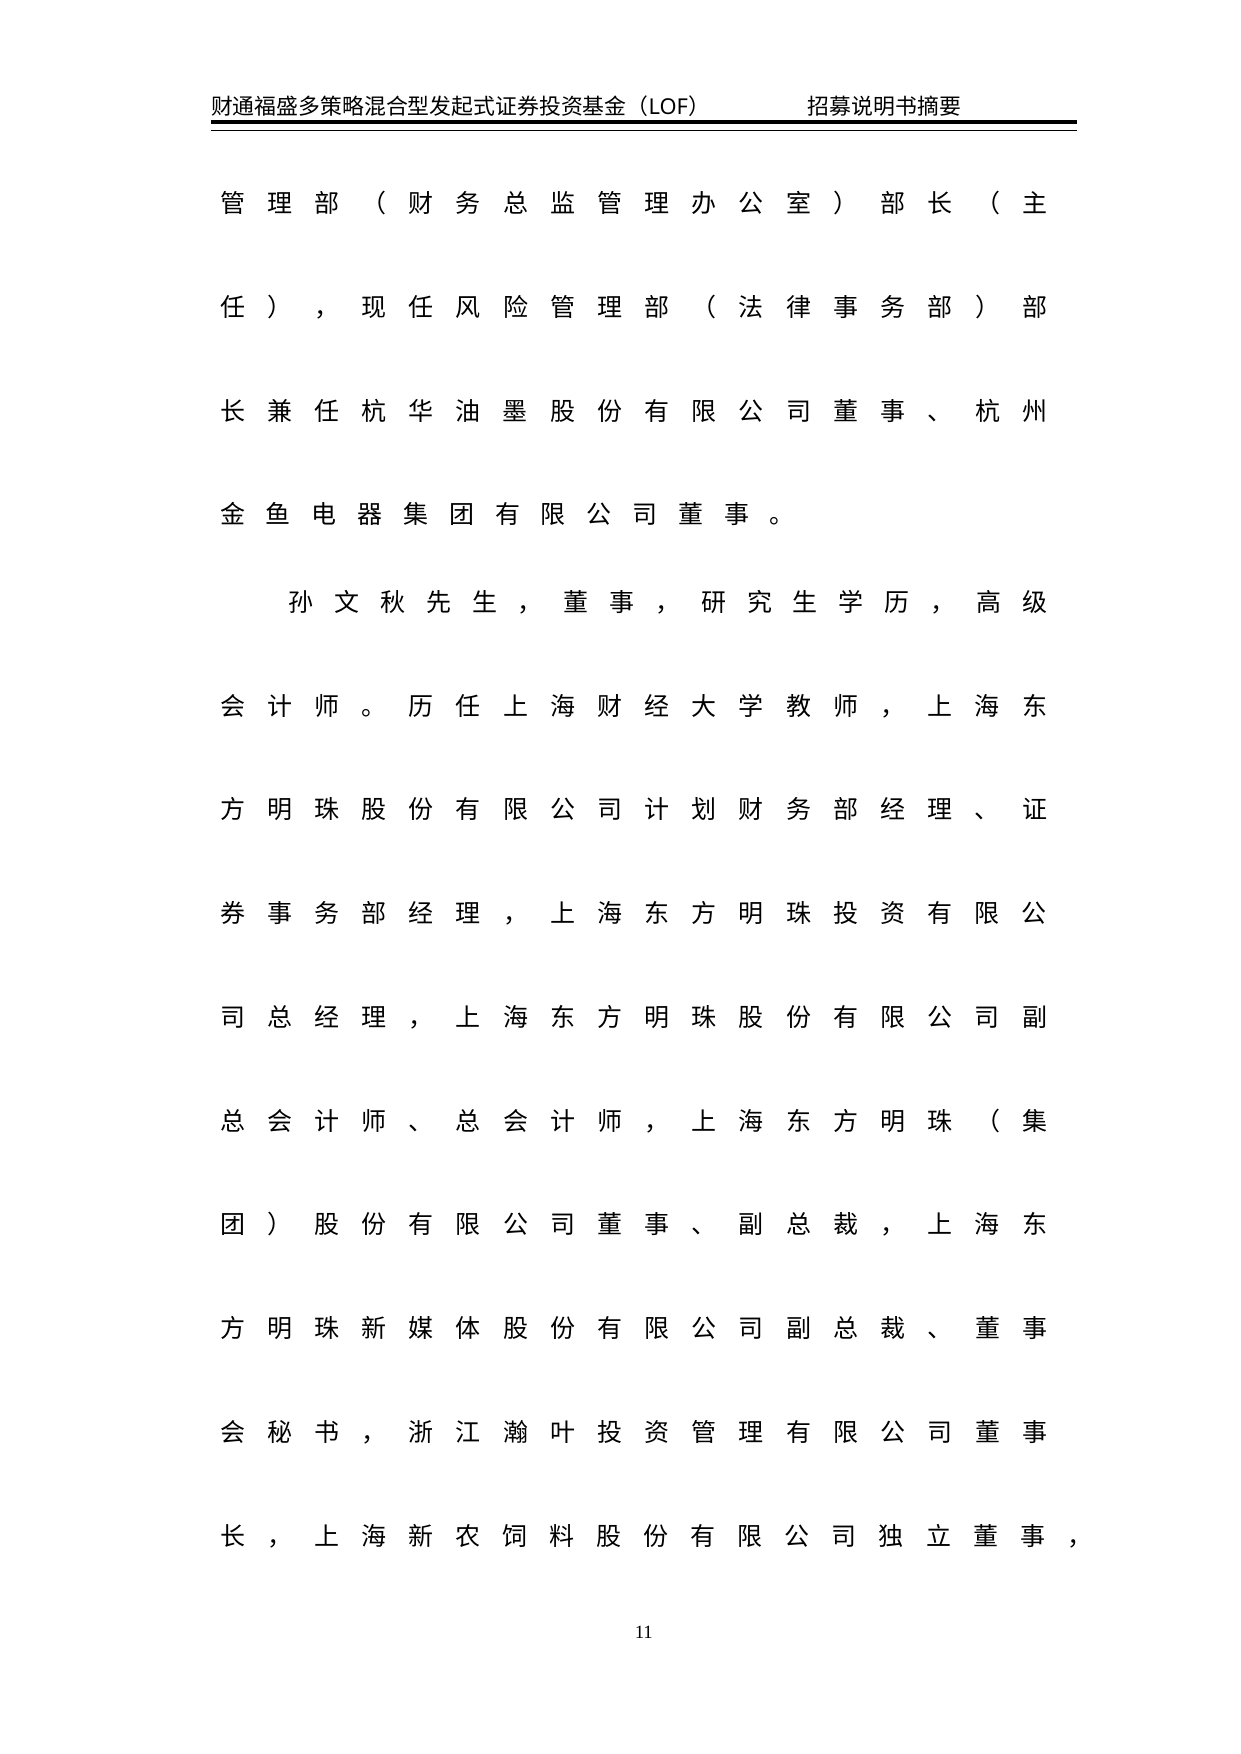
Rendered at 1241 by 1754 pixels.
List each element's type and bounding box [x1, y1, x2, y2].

text [220, 549, 1068, 1552]
text [220, 151, 1068, 531]
